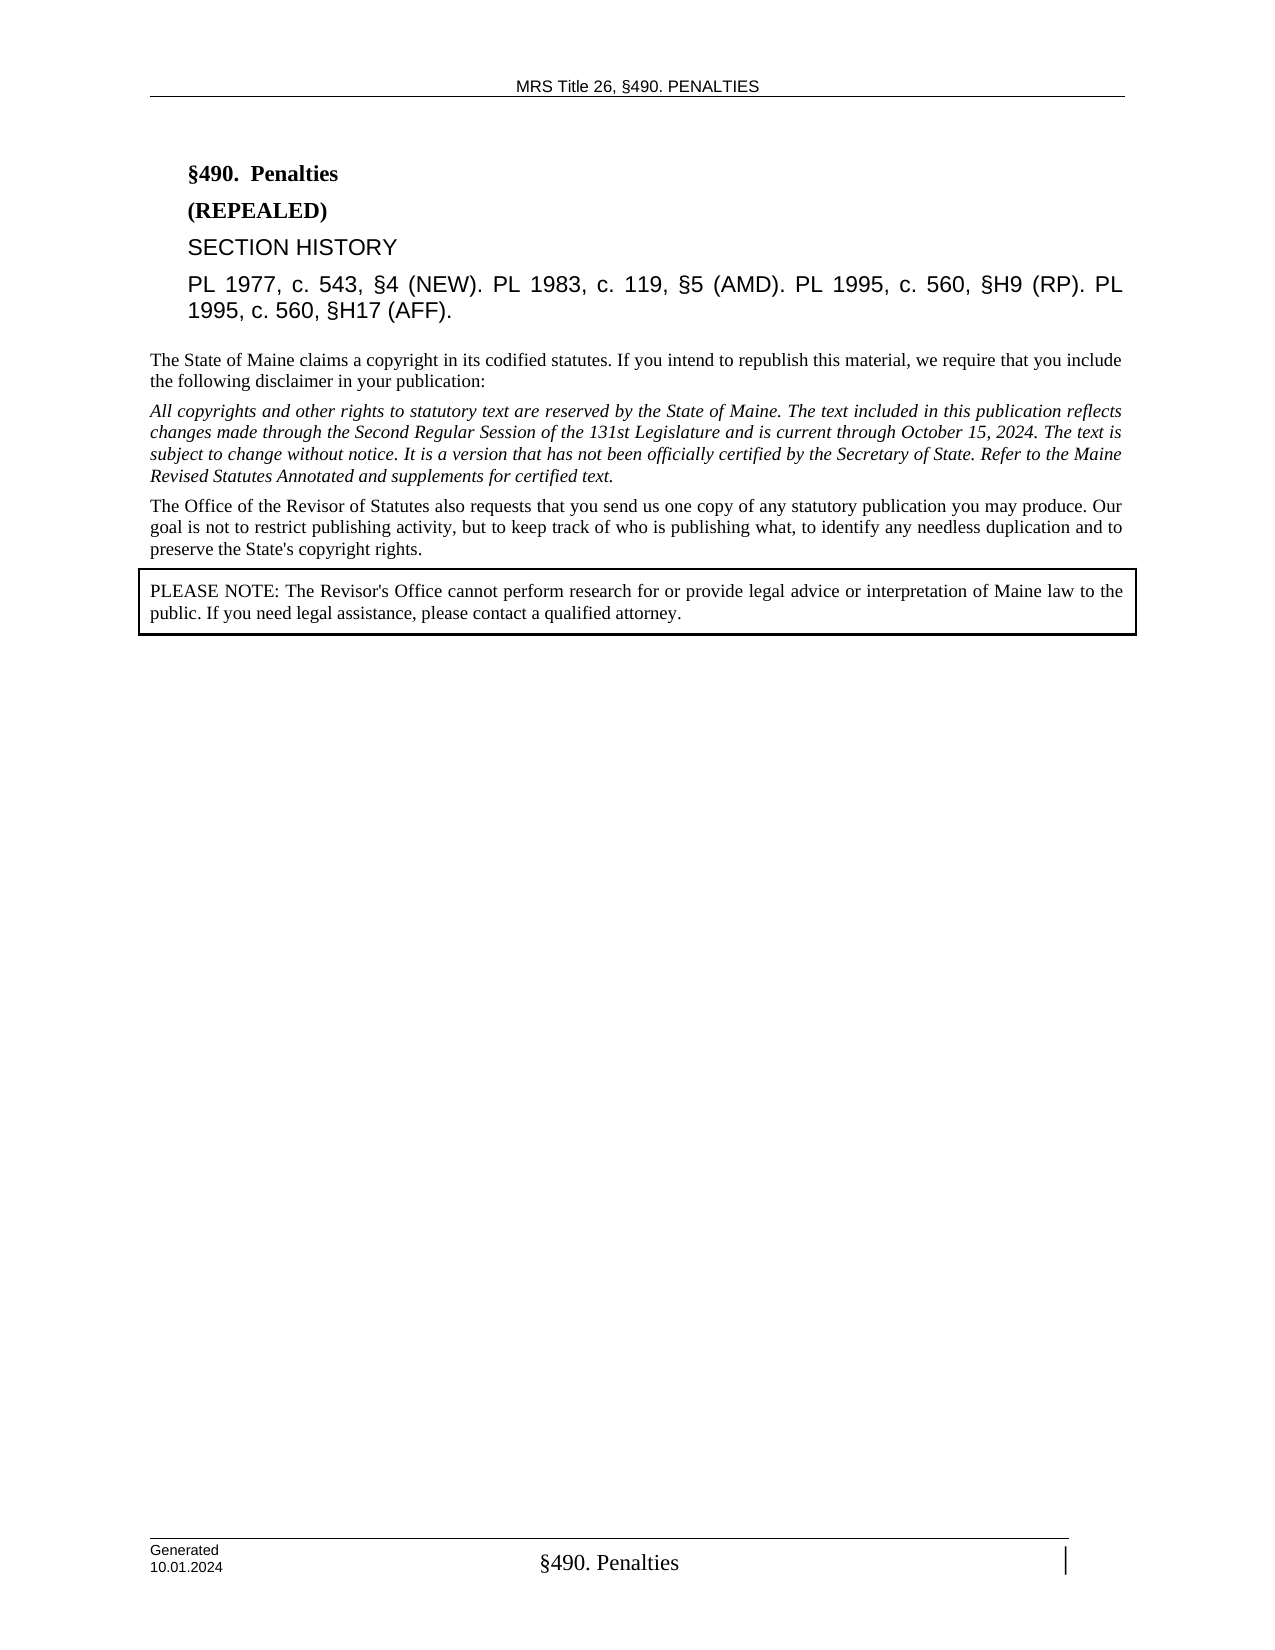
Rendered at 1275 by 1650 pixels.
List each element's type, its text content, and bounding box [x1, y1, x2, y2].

text §490. Penalties [187, 160, 1125, 187]
text The Office of the Revisor of Statutes also requests that you send us one copy of any statutory publication you may produce. Our goal is not to restrict publishing activity, but to keep track of who is publishing what, to identify any needless duplication and to preserve the State's copyright rights. [150, 494, 1125, 559]
text SECTION HISTORY [187, 234, 1125, 260]
text (REPEALED) [187, 197, 1125, 223]
text All copyrights and other rights to statutory text are reserved by the State of Maine. The text included in this publication reflects changes made through the Second Regular Session of the 131st Legislature and is current through October 15, 2024 . The text is subject to change without notice. It is a version that has not been officially certified by the Secretary of State. Refer to the Maine Revised Statutes Annotated and supplements for certified text. [150, 400, 1125, 486]
text The State of Maine claims a copyright in its codified statutes. If you intend to republish this material, we require that you include the following disclaimer in your publication: [150, 348, 1125, 392]
text PL 1977, c. 543, §4 (NEW). PL 1983, c. 119, §5 (AMD). PL 1995, c. 560, §H9 (RP). PL 1995, c. 560, §H17 (AFF). [187, 271, 1125, 323]
text PLEASE NOTE: The Revisor's Office cannot perform research for or provide legal advice or interpretation of Maine law to the public. If you need legal assistance, please contact a qualified attorney. [140, 570, 1135, 633]
